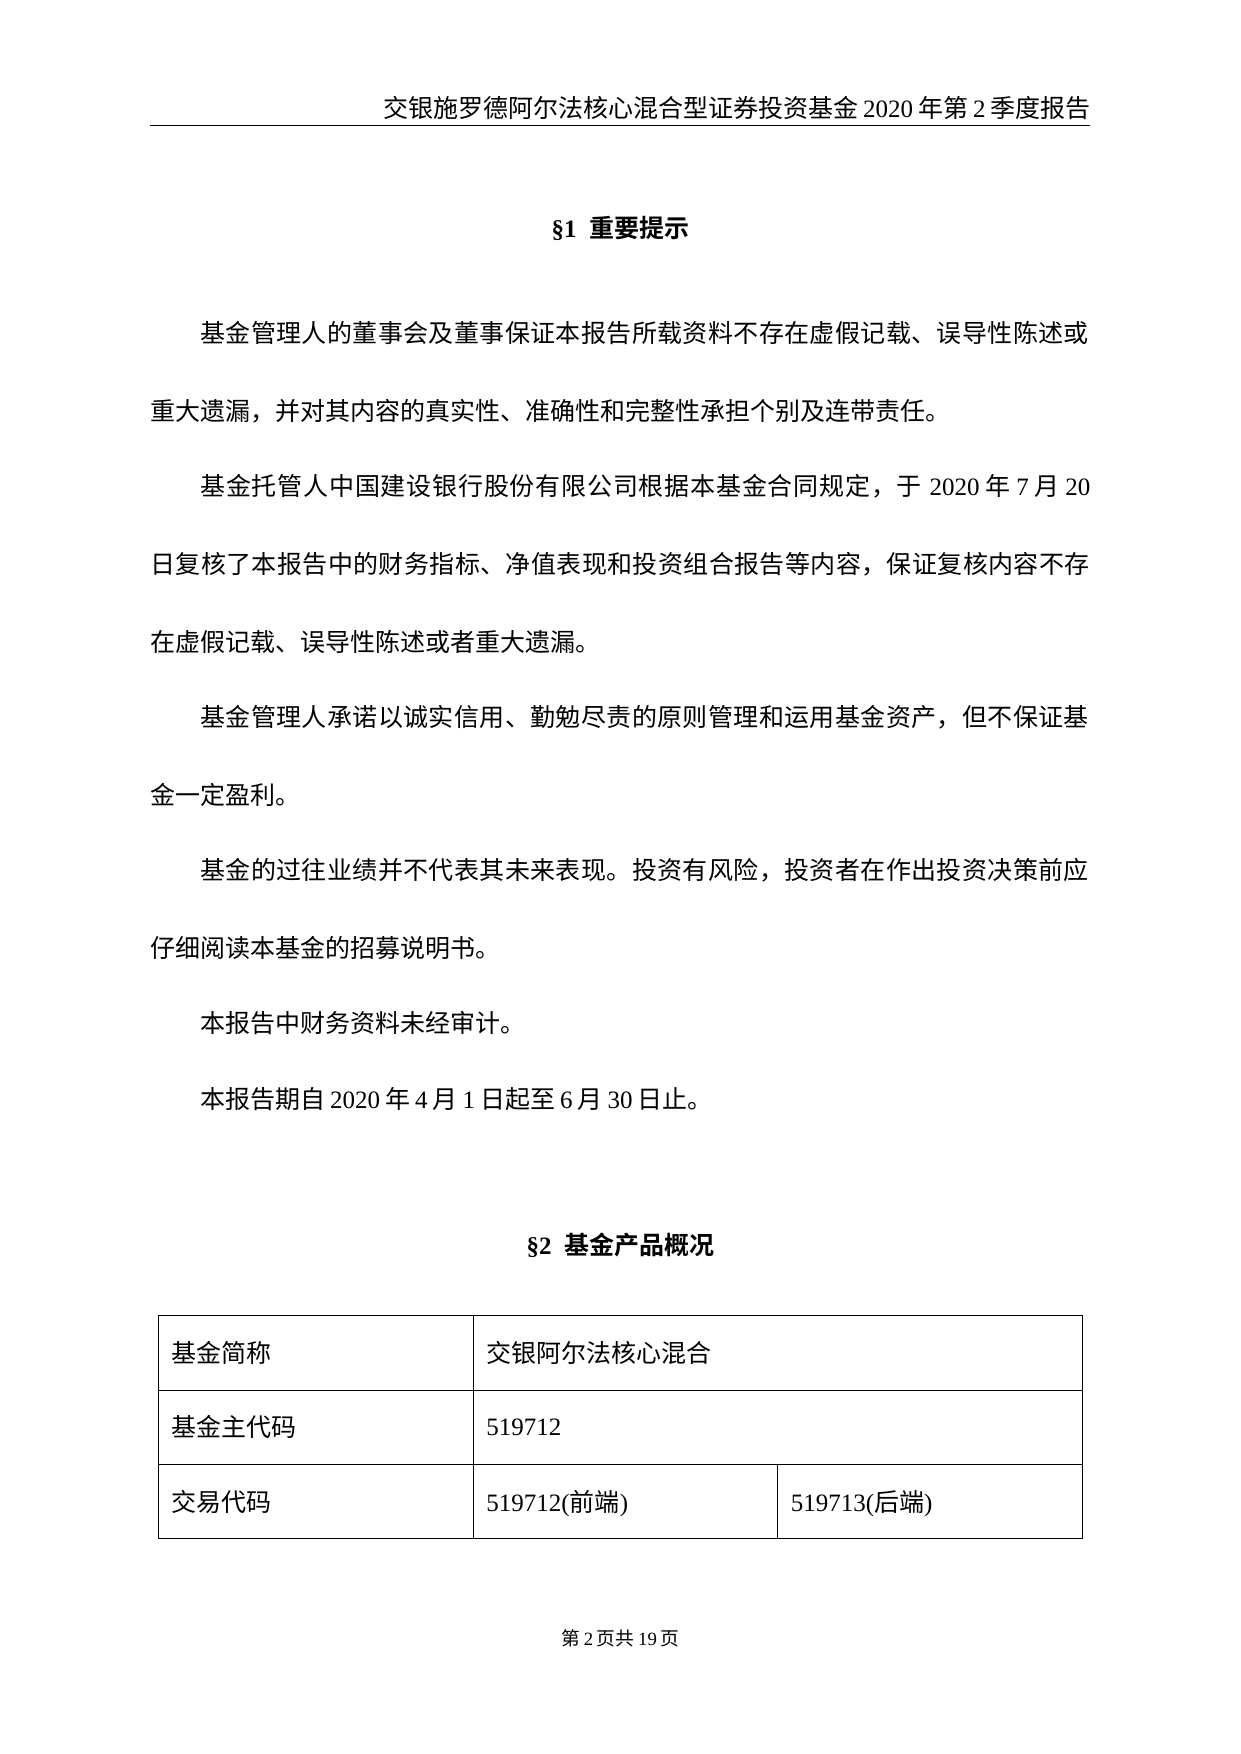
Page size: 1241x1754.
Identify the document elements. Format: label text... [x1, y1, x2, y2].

table_cell 519712 [474, 1391, 1082, 1463]
text 基金管理人承诺以诚实信用、勤勉尽责的原则管理和运用基金资产，但不保证基金一定盈利。 [150, 683, 1090, 826]
subtitle §2 基金产品概况 [150, 1211, 1090, 1276]
table_header 交银阿尔法核心混合 [474, 1316, 1082, 1389]
text 基金托管人中国建设银行股份有限公司根据本基金合同规定，于2020年7月20日复核了本报告中的财务指标、净值表现和投资组合报告等内容，保证复核内容不存在虚假记载、误导性陈述或者重大遗漏。 [150, 452, 1090, 673]
text 基金的过往业绩并不代表其未来表现。投资有风险，投资者在作出投资决策前应仔细阅读本基金的招募说明书。 [150, 836, 1090, 979]
table_header 基金简称 [159, 1316, 473, 1389]
table_cell 基金主代码 [159, 1391, 473, 1463]
table_cell 519712(前端) [474, 1465, 777, 1538]
text 基金管理人的董事会及董事保证本报告所载资料不存在虚假记载、误导性陈述或重大遗漏，并对其内容的真实性、准确性和完整性承担个别及连带责任。 [150, 299, 1090, 442]
table_cell 交易代码 [159, 1465, 473, 1538]
table_cell 519713(后端) [778, 1465, 1082, 1538]
text 本报告期自2020年4月1日起至6月30日止。 [150, 1065, 1090, 1130]
text 本报告中财务资料未经审计。 [150, 989, 1090, 1054]
subtitle §1 重要提示 [150, 194, 1090, 259]
